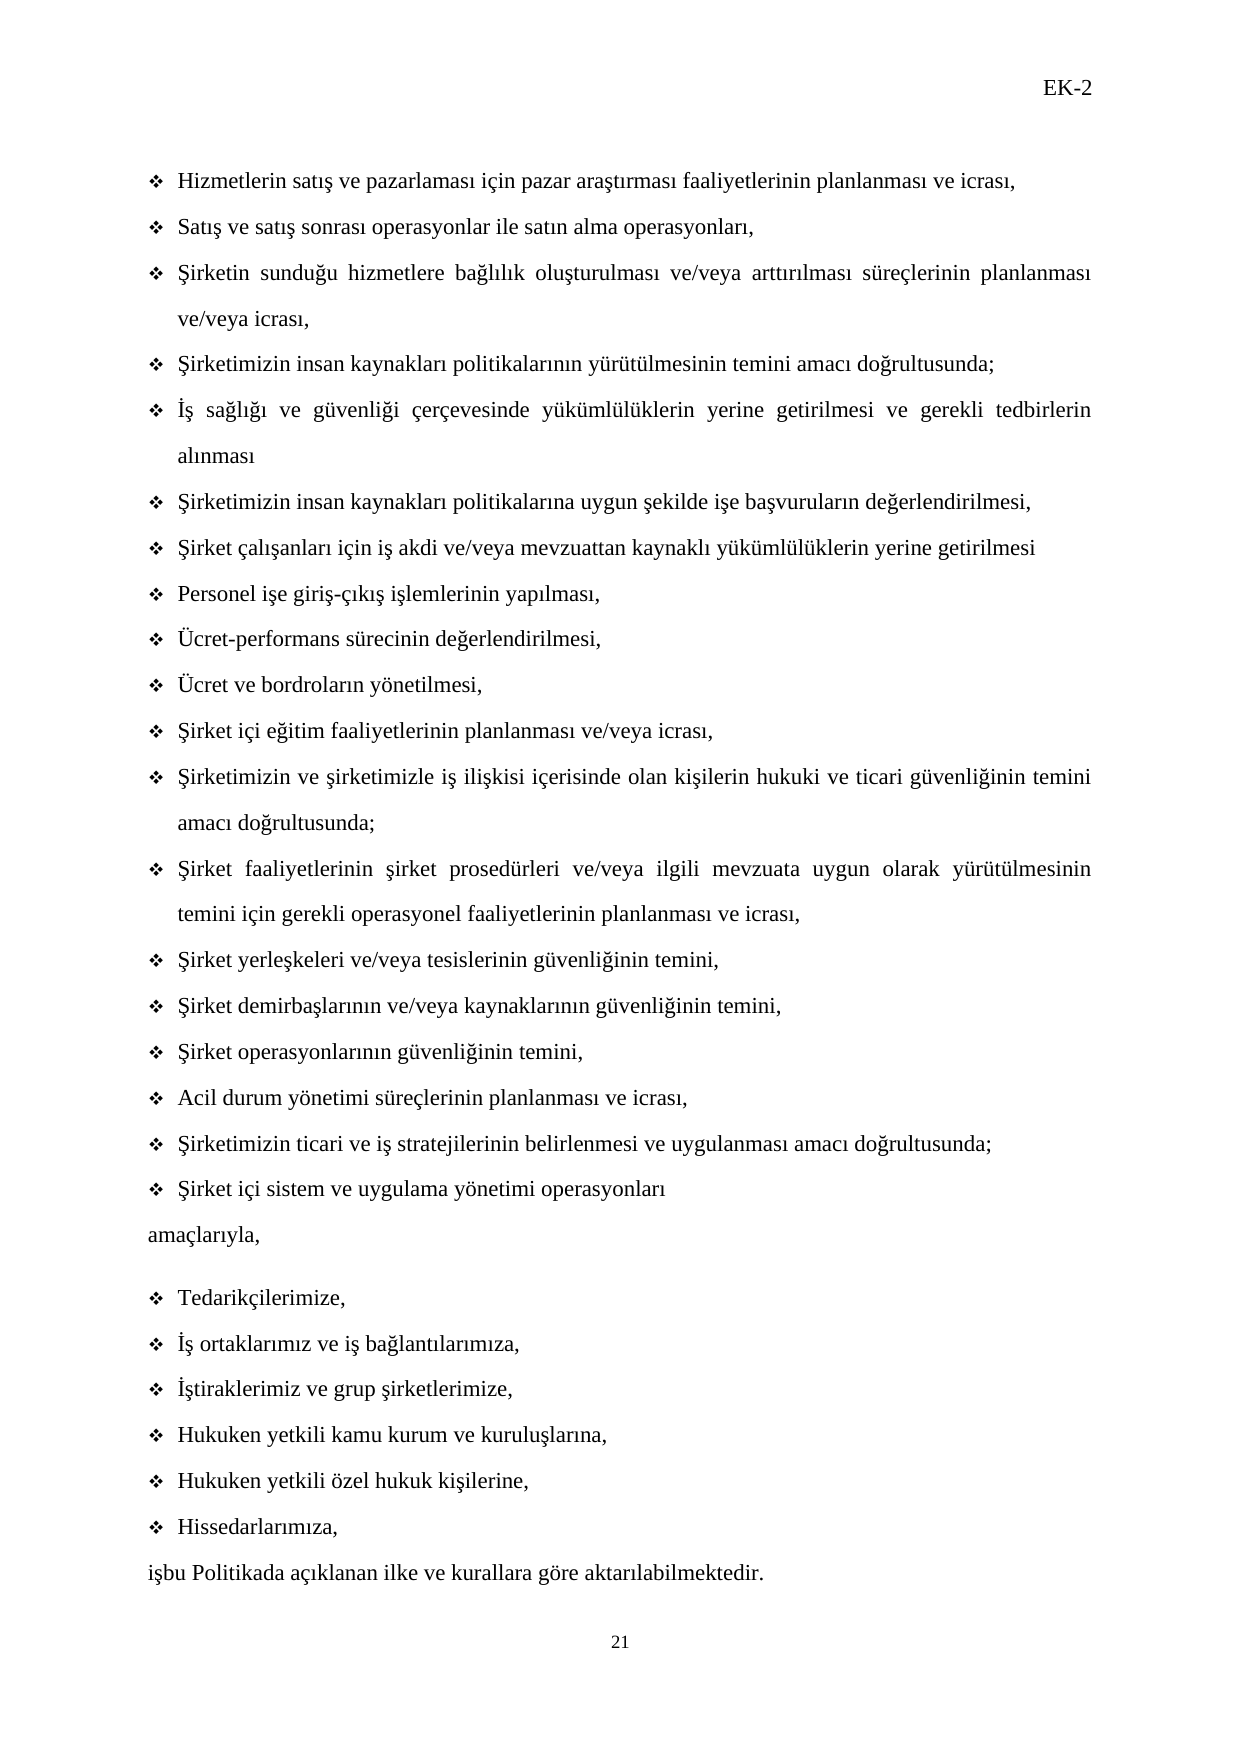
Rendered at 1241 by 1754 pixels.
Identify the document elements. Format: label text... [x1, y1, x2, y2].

list Hukuken yetkili kamu kurum ve kuruluşlarına, [148, 1402, 1093, 1448]
list Personel işe giriş-çıkış işlemlerinin yapılması, [148, 560, 1093, 606]
text amaçlarıyla, [148, 1202, 1093, 1248]
list Şirket içi sistem ve uygulama yönetimi operasyonları [148, 1156, 1093, 1202]
list Hukuken yetkili özel hukuk kişilerine, [148, 1448, 1093, 1493]
list Şirket operasyonlarının güvenliğinin temini, [148, 1018, 1093, 1064]
list Satış ve satış sonrası operasyonlar ile satın alma operasyonları, [148, 193, 1093, 239]
list Şirket çalışanları için iş akdi ve/veya mevzuattan kaynaklı yükümlülüklerin yerine getirilmesi [148, 514, 1093, 560]
list Acil durum yönetimi süreçlerinin planlanması ve icrası, [148, 1064, 1093, 1110]
list İş ortaklarımız ve iş bağlantılarımıza, [148, 1310, 1093, 1356]
list Şirketin sunduğu hizmetlere bağlılık oluşturulması ve/veya arttırılması süreçlerinin planlanması ve/veya icrası, [148, 239, 1093, 331]
list Ücret-performans sürecinin değerlendirilmesi, [148, 606, 1093, 652]
list İştiraklerimiz ve grup şirketlerimize, [148, 1356, 1093, 1402]
list Şirket içi eğitim faaliyetlerinin planlanması ve/veya icrası, [148, 698, 1093, 743]
list Hizmetlerin satış ve pazarlaması için pazar araştırması faaliyetlerinin planlanması ve icrası, [148, 148, 1093, 193]
list Şirketimizin ve şirketimizle iş ilişkisi içerisinde olan kişilerin hukuki ve ticari güvenliğinin temini amacı doğrultusunda; [148, 743, 1093, 835]
list Tedarikçilerimize, [148, 1264, 1093, 1310]
text işbu Politikada açıklanan ilke ve kurallara göre aktarılabilmektedir. [148, 1539, 1093, 1585]
list Şirket demirbaşlarının ve/veya kaynaklarının güvenliğinin temini, [148, 973, 1093, 1018]
list Hissedarlarımıza, [148, 1493, 1093, 1539]
list Şirketimizin insan kaynakları politikalarının yürütülmesinin temini amacı doğrultusunda; [148, 331, 1093, 377]
list Ücret ve bordroların yönetilmesi, [148, 652, 1093, 698]
list Şirketimizin ticari ve iş stratejilerinin belirlenmesi ve uygulanması amacı doğrultusunda; [148, 1110, 1093, 1156]
list Şirket faaliyetlerinin şirket prosedürleri ve/veya ilgili mevzuata uygun olarak yürütülmesinin temini için gerekli operasyonel faaliyetlerinin planlanması ve icrası, [148, 835, 1093, 927]
list Şirketimizin insan kaynakları politikalarına uygun şekilde işe başvuruların değerlendirilmesi, [148, 468, 1093, 514]
list Şirket yerleşkeleri ve/veya tesislerinin güvenliğinin temini, [148, 927, 1093, 973]
list İş sağlığı ve güvenliği çerçevesinde yükümlülüklerin yerine getirilmesi ve gerekli tedbirlerin alınması [148, 377, 1093, 468]
